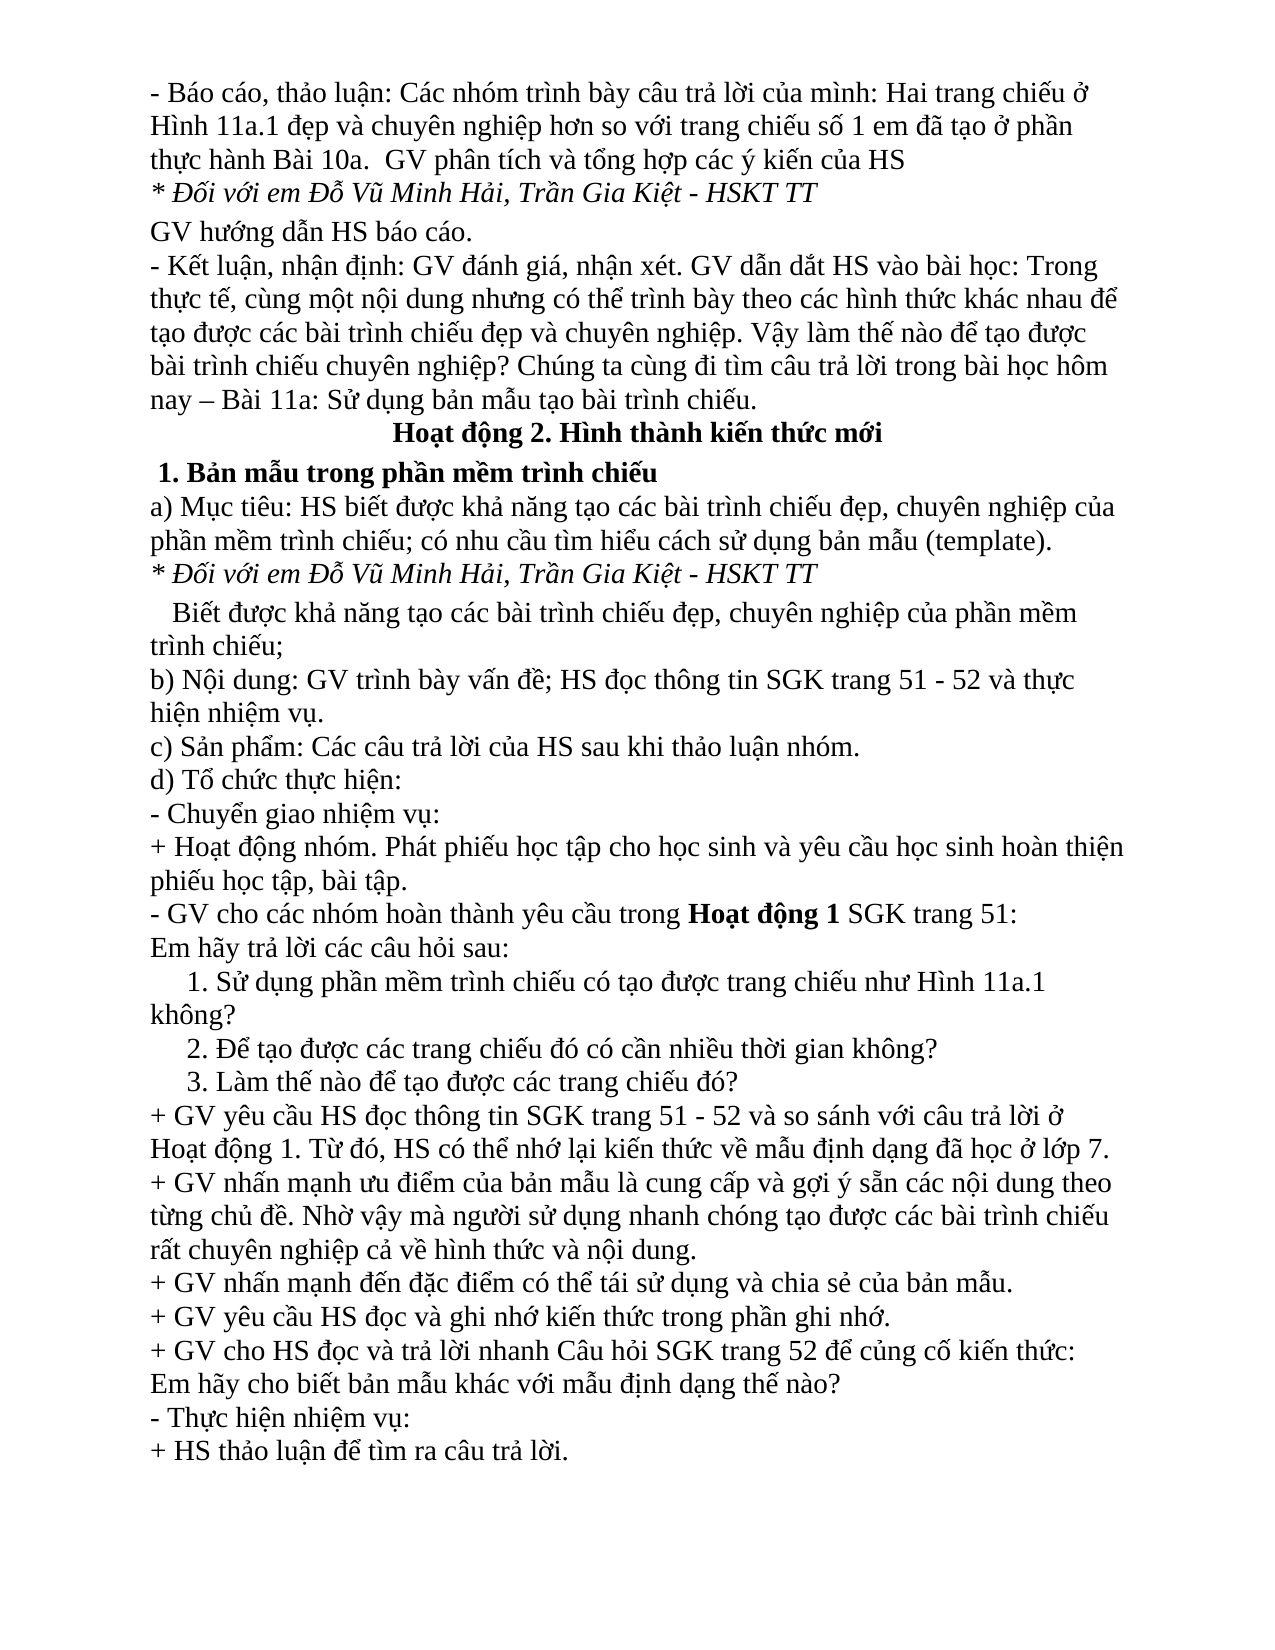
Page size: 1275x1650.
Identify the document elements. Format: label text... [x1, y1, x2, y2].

text 2. Để tạo được các trang chiếu đó có cần nhiều thời gian không? [150, 1031, 1125, 1064]
text Hoạt động 2. Hình thành kiến thức mới [150, 415, 1125, 449]
text * Đối với em Đỗ Vũ Minh Hải, Trần Gia Kiệt - HSKT TT [150, 556, 1125, 590]
text GV hướng dẫn HS báo cáo. [150, 214, 1125, 248]
text c) Sản phẩm: Các câu trả lời của HS sau khi thảo luận nhóm. [150, 729, 1125, 762]
text Biết được khả năng tạo các bài trình chiếu đẹp, chuyên nghiệp của phần mềm trình chiếu; [150, 595, 1125, 662]
text 1. Sử dụng phần mềm trình chiếu có tạo được trang chiếu như Hình 11a.1 không? [150, 964, 1125, 1031]
text Em hãy cho biết bản mẫu khác với mẫu định dạng thế nào? [150, 1366, 1125, 1400]
text - Chuyển giao nhiệm vụ: [150, 796, 1125, 829]
text - Kết luận, nhận định: GV đánh giá, nhận xét. GV dẫn dắt HS vào bài học: Trong thực tế, cùng một nội dung nhưng có thể trình bày theo các hình thức khác nhau để tạo được các bài trình chiếu đẹp và chuyên nghiệp. Vậy làm thế nào để tạo được bài trình chiếu chuyên nghiệp? Chúng ta cùng đi tìm câu trả lời trong bài học hôm nay – Bài 11a: Sử dụng bản mẫu tạo bài trình chiếu. [150, 248, 1125, 415]
text + GV yêu cầu HS đọc thông tin SGK trang 51 - 52 và so sánh với câu trả lời ở Hoạt động 1. Từ đó, HS có thể nhớ lại kiến thức về mẫu định dạng đã học ở lớp 7. [150, 1098, 1125, 1165]
text + GV nhấn mạnh ưu điểm của bản mẫu là cung cấp và gợi ý sẵn các nội dung theo từng chủ đề. Nhờ vậy mà người sử dụng nhanh chóng tạo được các bài trình chiếu rất chuyên nghiệp cả về hình thức và nội dung. [150, 1165, 1125, 1266]
text 3. Làm thế nào để tạo được các trang chiếu đó? [150, 1064, 1125, 1098]
text + GV nhấn mạnh đến đặc điểm có thể tái sử dụng và chia sẻ của bản mẫu. [150, 1266, 1125, 1299]
text Em hãy trả lời các câu hỏi sau: [150, 930, 1125, 964]
text - Báo cáo, thảo luận: Các nhóm trình bày câu trả lời của mình: Hai trang chiếu ở Hình 11a.1 đẹp và chuyên nghiệp hơn so với trang chiếu số 1 em đã tạo ở phần thực hành Bài 10a. GV phân tích và tổng hợp các ý kiến của HS [150, 75, 1125, 176]
text b) Nội dung: GV trình bày vấn đề; HS đọc thông tin SGK trang 51 - 52 và thực hiện nhiệm vụ. [150, 662, 1125, 729]
text + GV cho HS đọc và trả lời nhanh Câu hỏi SGK trang 52 để củng cố kiến thức: [150, 1333, 1125, 1366]
text + GV yêu cầu HS đọc và ghi nhớ kiến thức trong phần ghi nhớ. [150, 1299, 1125, 1333]
text - Thực hiện nhiệm vụ: [150, 1400, 1125, 1433]
text a) Mục tiêu: HS biết được khả năng tạo các bài trình chiếu đẹp, chuyên nghiệp của phần mềm trình chiếu; có nhu cầu tìm hiểu cách sử dụng bản mẫu (template). [150, 489, 1125, 556]
text + HS thảo luận để tìm ra câu trả lời. [150, 1433, 1125, 1467]
text 1. Bản mẫu trong phần mềm trình chiếu [150, 456, 1125, 489]
text + Hoạt động nhóm. Phát phiếu học tập cho học sinh và yêu cầu học sinh hoàn thiện phiếu học tập, bài tập. [150, 829, 1125, 897]
text * Đối với em Đỗ Vũ Minh Hải, Trần Gia Kiệt - HSKT TT [150, 176, 1125, 209]
text d) Tổ chức thực hiện: [150, 762, 1125, 796]
text - GV cho các nhóm hoàn thành yêu cầu trong Hoạt động 1 SGK trang 51: [150, 897, 1125, 930]
